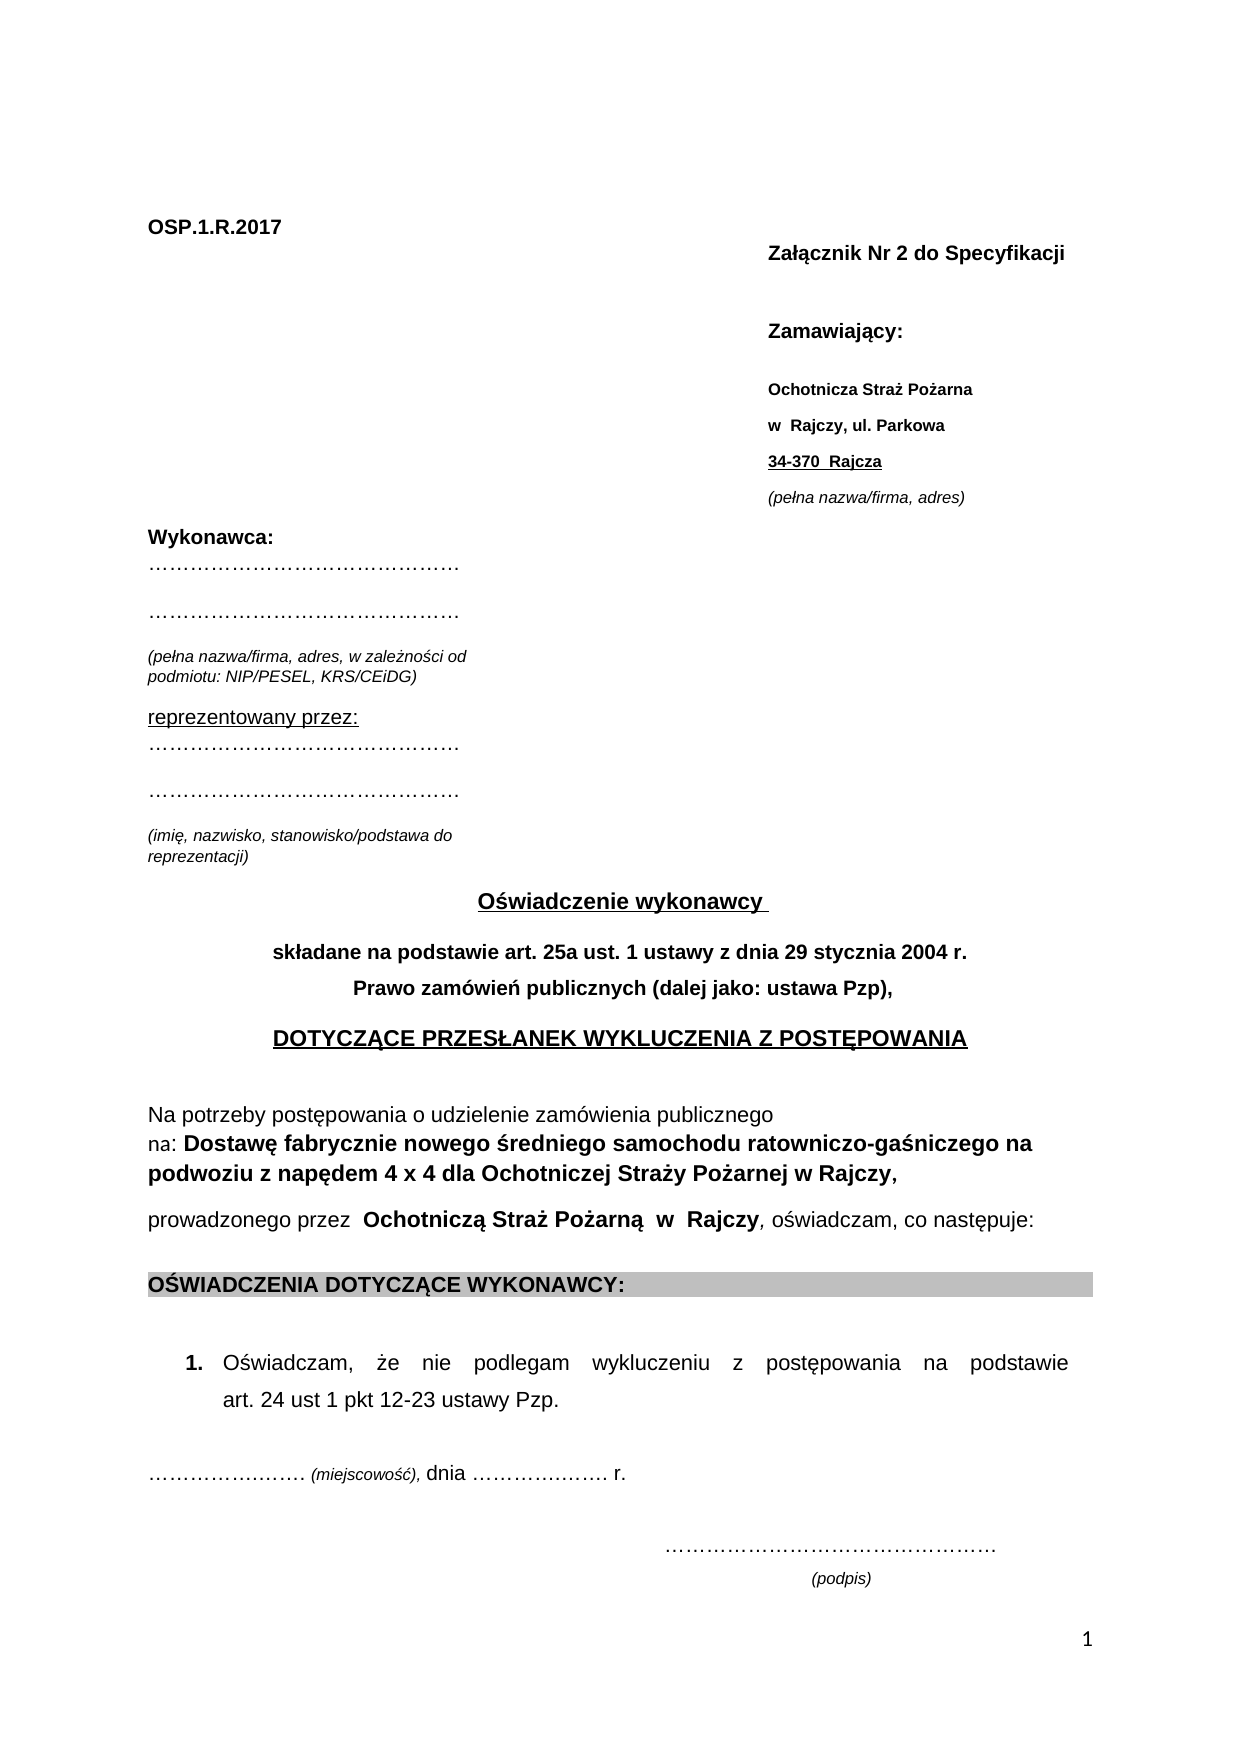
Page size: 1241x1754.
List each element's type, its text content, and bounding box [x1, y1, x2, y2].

text OSP.1.R.2017 [148, 215, 1093, 239]
text 34-370 Rajcza [768, 452, 1093, 471]
text OŚWIADCZENIA DOTYCZĄCE WYKONAWCY: [148, 1272, 1093, 1297]
text reprezentowany przez: [148, 704, 1093, 728]
text (pełna nazwa/firma, adres, w zależności od podmiotu: NIP/PESEL, KRS/CEiDG) [148, 647, 472, 686]
list Oświadczam, że nie podlegam wykluczeniu z postępowania na podstawie art. 24 ust 1 pkt 12-23 ustawy Pzp. [185, 1349, 1093, 1412]
text Załącznik Nr 2 do Specyfikacji [694, 241, 1093, 265]
text Ochotnicza Straż Pożarna [768, 380, 1093, 399]
text (podpis) [738, 1569, 1093, 1588]
text Zamawiający: [694, 318, 1093, 342]
text Oświadczenie wykonawcy [148, 888, 1093, 914]
text Wykonawca: [148, 525, 1093, 549]
text …………….……. (miejscowość), dnia ………….……. r. [148, 1461, 1093, 1485]
text Na potrzeby postępowania o udzielenie zamówienia publicznego na: Dostawę fabrycznie nowego średniego samochodu ratowniczo-gaśniczego na podwoziu z napędem 4 x 4 dla Ochotniczej Straży Pożarnej w Rajczy, [148, 1102, 1093, 1187]
text składane na podstawie art. 25a ust. 1 ustawy z dnia 29 stycznia 2004 r. [148, 940, 1093, 964]
text w Rajczy, ul. Parkowa [768, 416, 1093, 435]
text prowadzonego przez Ochotniczą Straż Pożarną w Rajczy, oświadczam, co następuje: [148, 1206, 1093, 1233]
text ………………………………………… [148, 1533, 1093, 1557]
text ……………………………………………………………………………… [148, 551, 472, 623]
text (pełna nazwa/firma, adres) [768, 488, 1093, 507]
text Prawo zamówień publicznych (dalej jako: ustawa Pzp), [148, 976, 1093, 1000]
text DOTYCZĄCE PRZESŁANEK WYKLUCZENIA Z POSTĘPOWANIA [148, 1024, 1093, 1051]
text ……………………………………………………………………………… [148, 730, 472, 802]
text (imię, nazwisko, stanowisko/podstawa do reprezentacji) [148, 826, 472, 866]
